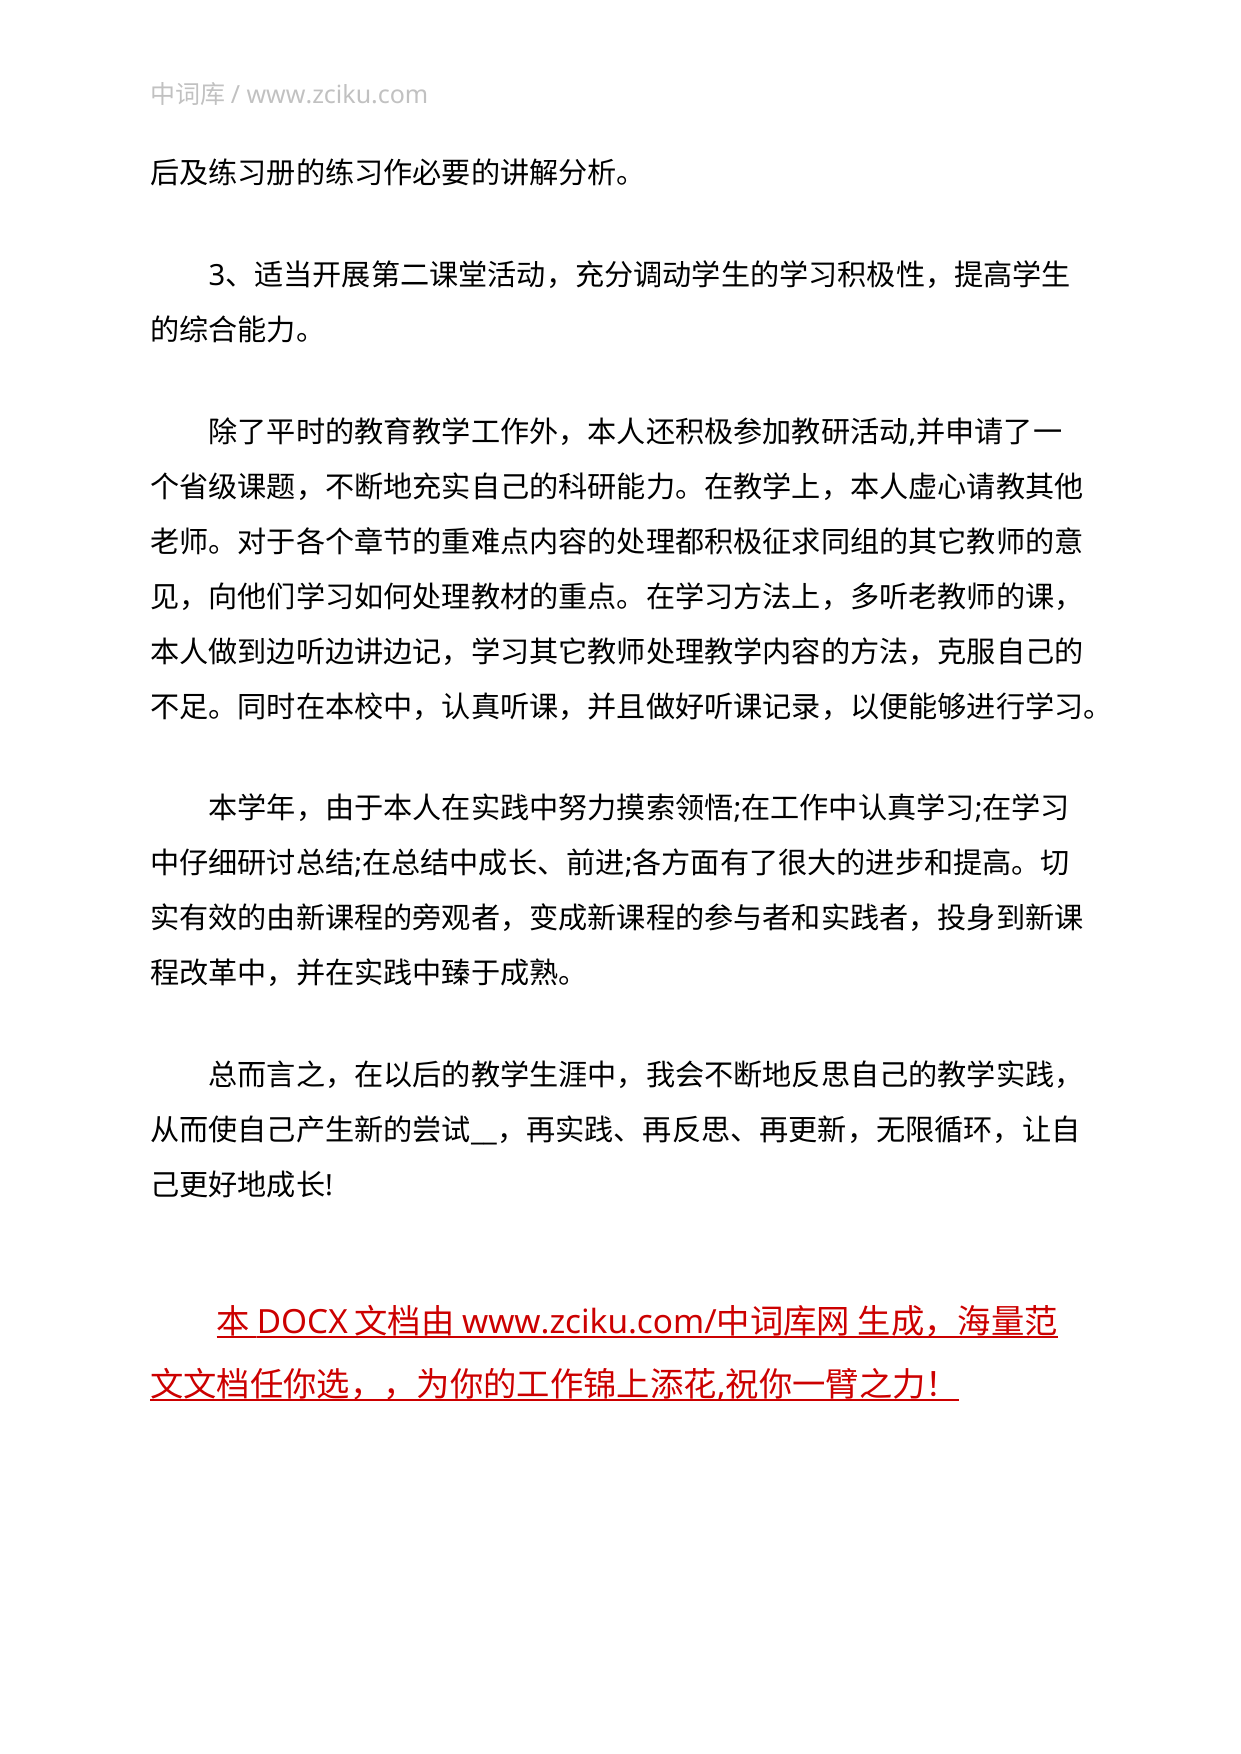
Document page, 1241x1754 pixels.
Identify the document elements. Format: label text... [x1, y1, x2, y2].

text 本学年，由于本人在实践中努力摸索领悟;在工作中认真学习;在学习中仔细研讨总结;在总结中成长、前进;各方面有了很大的进步和提高。切实有效的由新课程的旁观者，变成新课程的参与者和实践者，投身到新课程改革中，并在实践中臻于成熟。 [150, 785, 1090, 992]
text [150, 150, 1090, 192]
text 3、适当开展第二课堂活动，充分调动学生的学习积极性，提高学生的综合能力。 [150, 252, 1090, 349]
text 本DOCX文档由 www.zciku.com/中词库网 生成，海量范文文档任你选，，为你的工作锦上添花,祝你一臂之力！ [150, 1295, 1090, 1406]
text 除了平时的教育教学工作外，本人还积极参加教研活动,并申请了一个省级课题，不断地充实自己的科研能力。在教学上，本人虚心请教其他老师。对于各个章节的重难点内容的处理都积极征求同组的其它教师的意见，向他们学习如何处理教材的重点。在学习方法上，多听老教师的课，本人做到边听边讲边记，学习其它教师处理教学内容的方法，克服自己的不足。同时在本校中，认真听课，并且做好听课记录，以便能够进行学习。 [150, 408, 1090, 725]
text 总而言之，在以后的教学生涯中，我会不断地反思自己的教学实践，从而使自己产生新的尝试__，再实践、再反思、再更新，无限循环，让自己更好地成长! [150, 1052, 1090, 1204]
